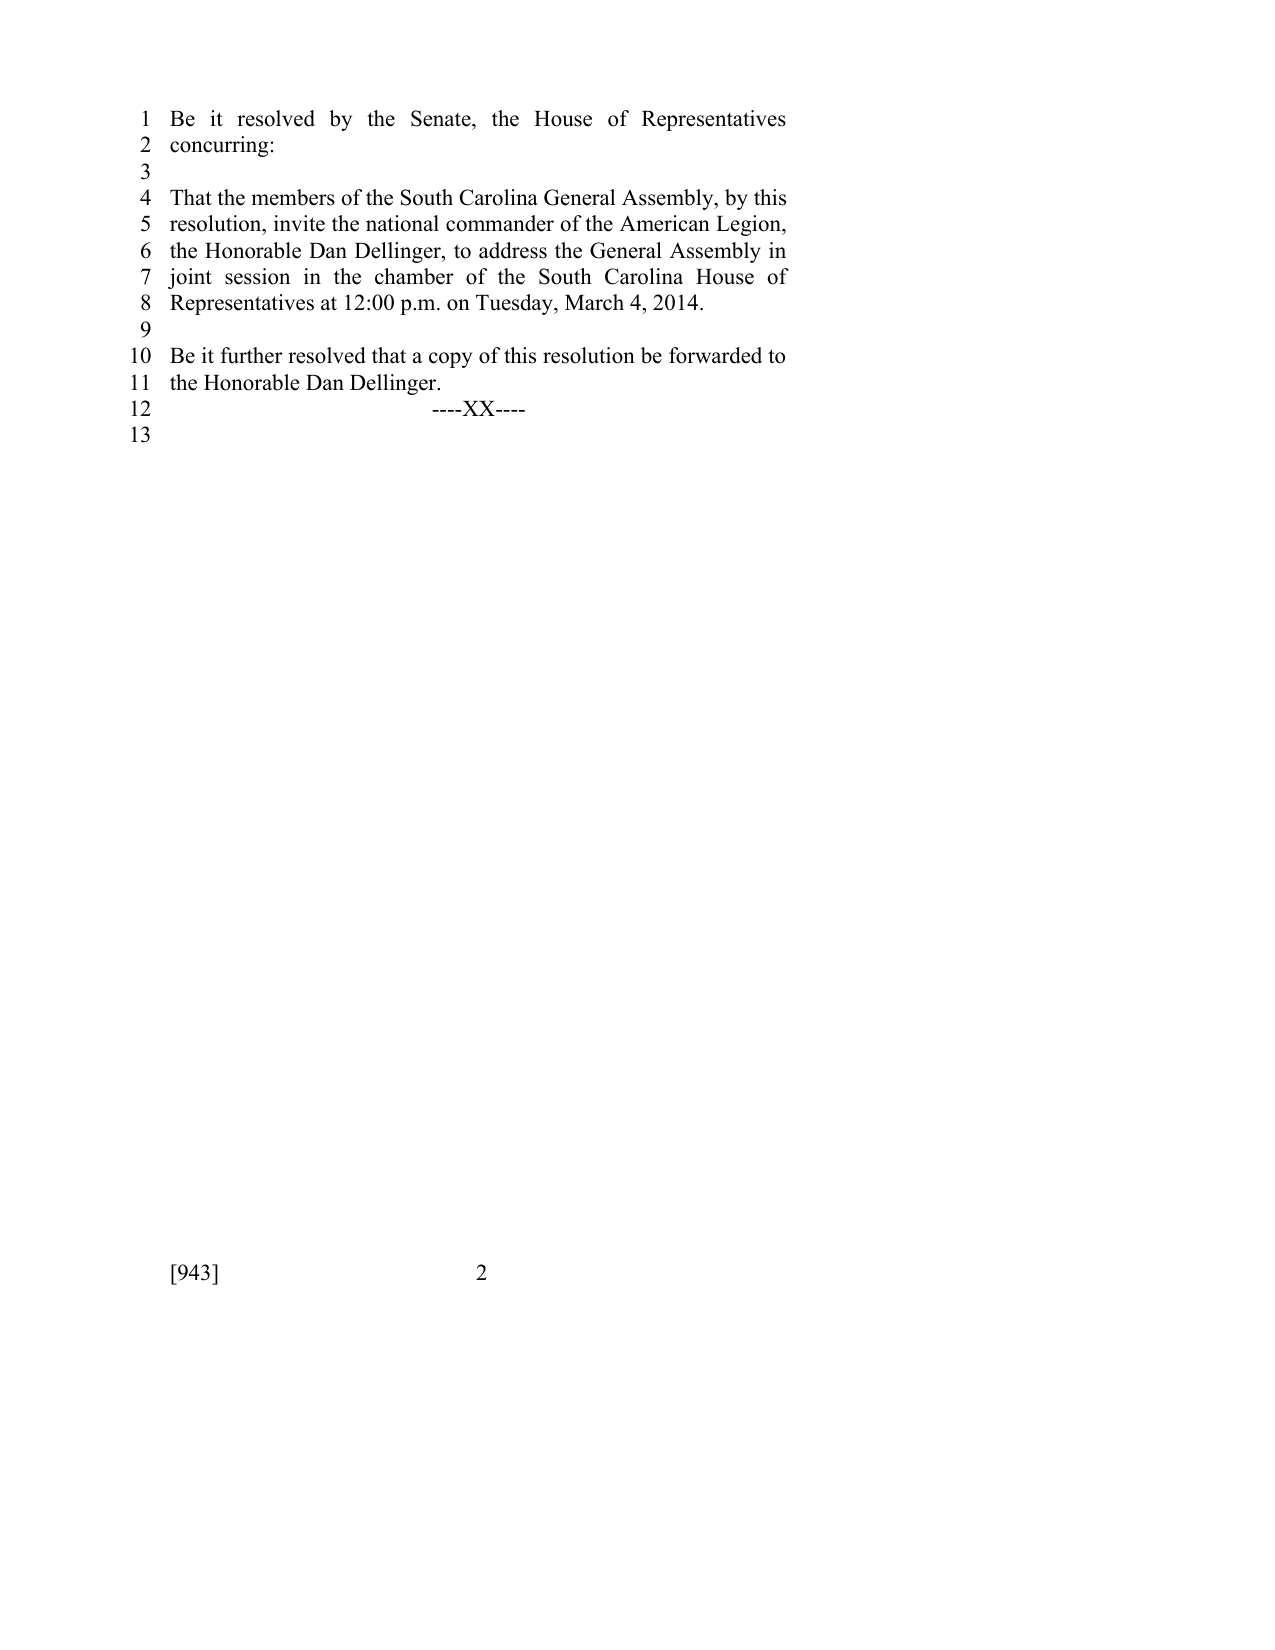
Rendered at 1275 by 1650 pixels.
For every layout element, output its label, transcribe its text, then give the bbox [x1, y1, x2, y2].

text Be it resolved by the Senate, the House of Representatives concurring: [169, 105, 787, 158]
text ----XX---- [169, 395, 787, 421]
text Be it further resolved that a copy of this resolution be forwarded to the Honorable Dan Dellinger. [169, 342, 787, 395]
text That the members of the South Carolina General Assembly, by this resolution, invite the national commander of the American Legion, the Honorable Dan Dellinger, to address the General Assembly in joint session in the chamber of the South Carolina House of Representatives at 12:00 p.m. on Tuesday, March 4, 2014. [169, 184, 787, 316]
